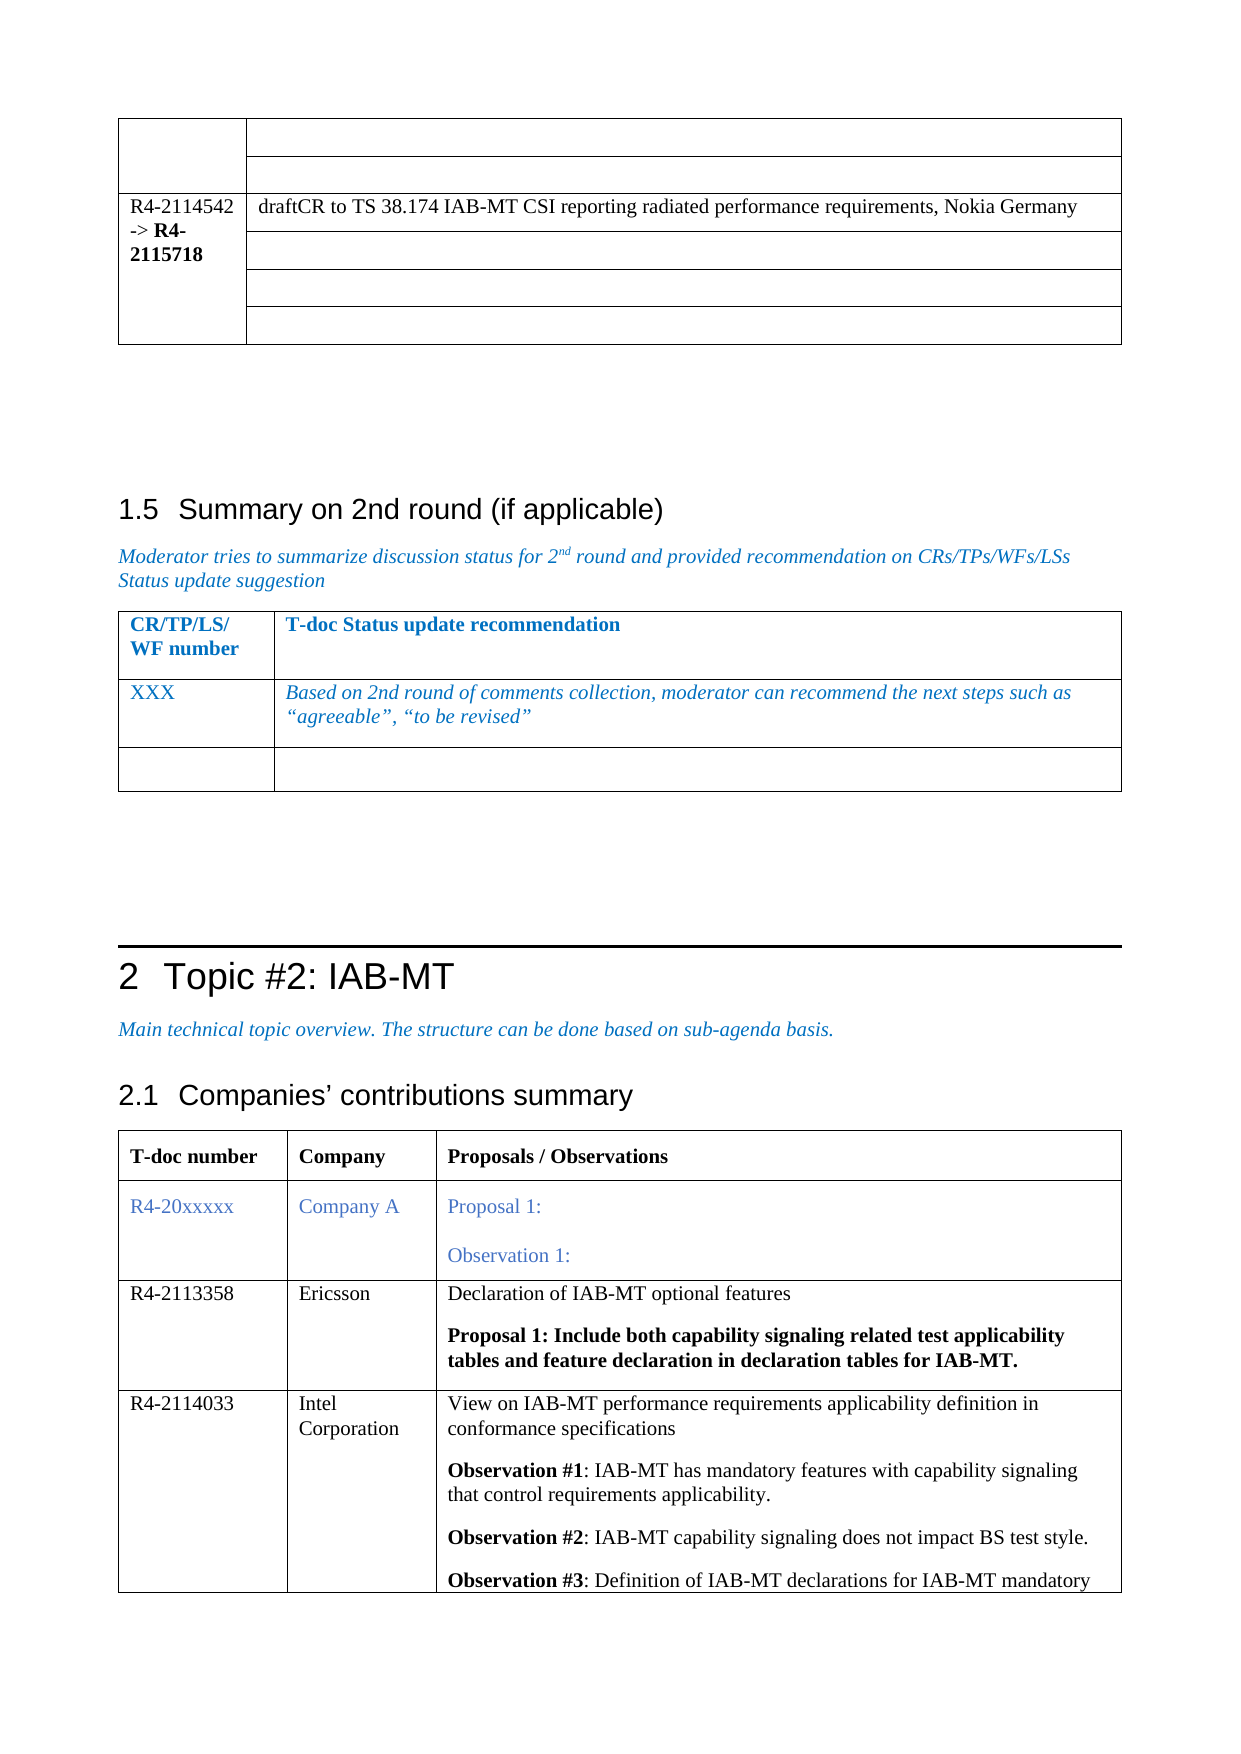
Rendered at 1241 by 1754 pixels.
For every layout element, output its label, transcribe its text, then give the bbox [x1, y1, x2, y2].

table_cell [247, 307, 1121, 344]
table_cell XXX [119, 680, 274, 747]
table_header T-doc Status update recommendation [275, 612, 1121, 679]
table_cell Declaration of IAB-MT optional features Proposal 1: Include both capability signaling related test applicability tables and feature declaration in declaration tables for IAB-MT. [437, 1281, 1121, 1390]
text Moderator tries to summarize discussion status for 2nd round and provided recommendation on CRs/TPs/WFs/LSs Status update suggestion [118, 544, 1122, 592]
subtitle Companies’ contributions summary [118, 1078, 1122, 1112]
table_header T-doc number [119, 1131, 287, 1180]
table_cell R4-2113358 [119, 1281, 287, 1390]
table_cell Intel Corporation [288, 1391, 436, 1592]
text Main technical topic overview. The structure can be done based on sub-agenda basis. [118, 1016, 1122, 1041]
subtitle Summary on 2nd round (if applicable) [118, 492, 1122, 525]
table_header Company [288, 1131, 436, 1180]
table_cell [275, 748, 1121, 791]
subtitle Topic #2: IAB-MT [118, 948, 1122, 998]
table_cell Proposal 1: Observation 1: [437, 1181, 1121, 1279]
table_cell Company A [288, 1181, 436, 1279]
table_cell Ericsson [288, 1281, 436, 1390]
table_cell [247, 157, 1121, 193]
table_cell R4-2114542 -> R4-2115718 [119, 194, 246, 344]
table_cell [247, 270, 1121, 306]
table_cell R4-2114033 [119, 1391, 287, 1592]
table_cell [119, 748, 274, 791]
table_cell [437, 1391, 1121, 1592]
table_header CR/TP/LS/WF number [119, 612, 274, 679]
table_cell draftCR to TS 38.174 IAB-MT CSI reporting radiated performance requirements, Nokia Germany [247, 194, 1121, 231]
table_header Proposals / Observations [437, 1131, 1121, 1180]
table_cell [247, 119, 1121, 156]
table_cell Based on 2nd round of comments collection, moderator can recommend the next steps such as “agreeable”, “to be revised” [275, 680, 1121, 747]
table_cell [247, 232, 1121, 268]
table_cell R4-20xxxxx [119, 1181, 287, 1279]
